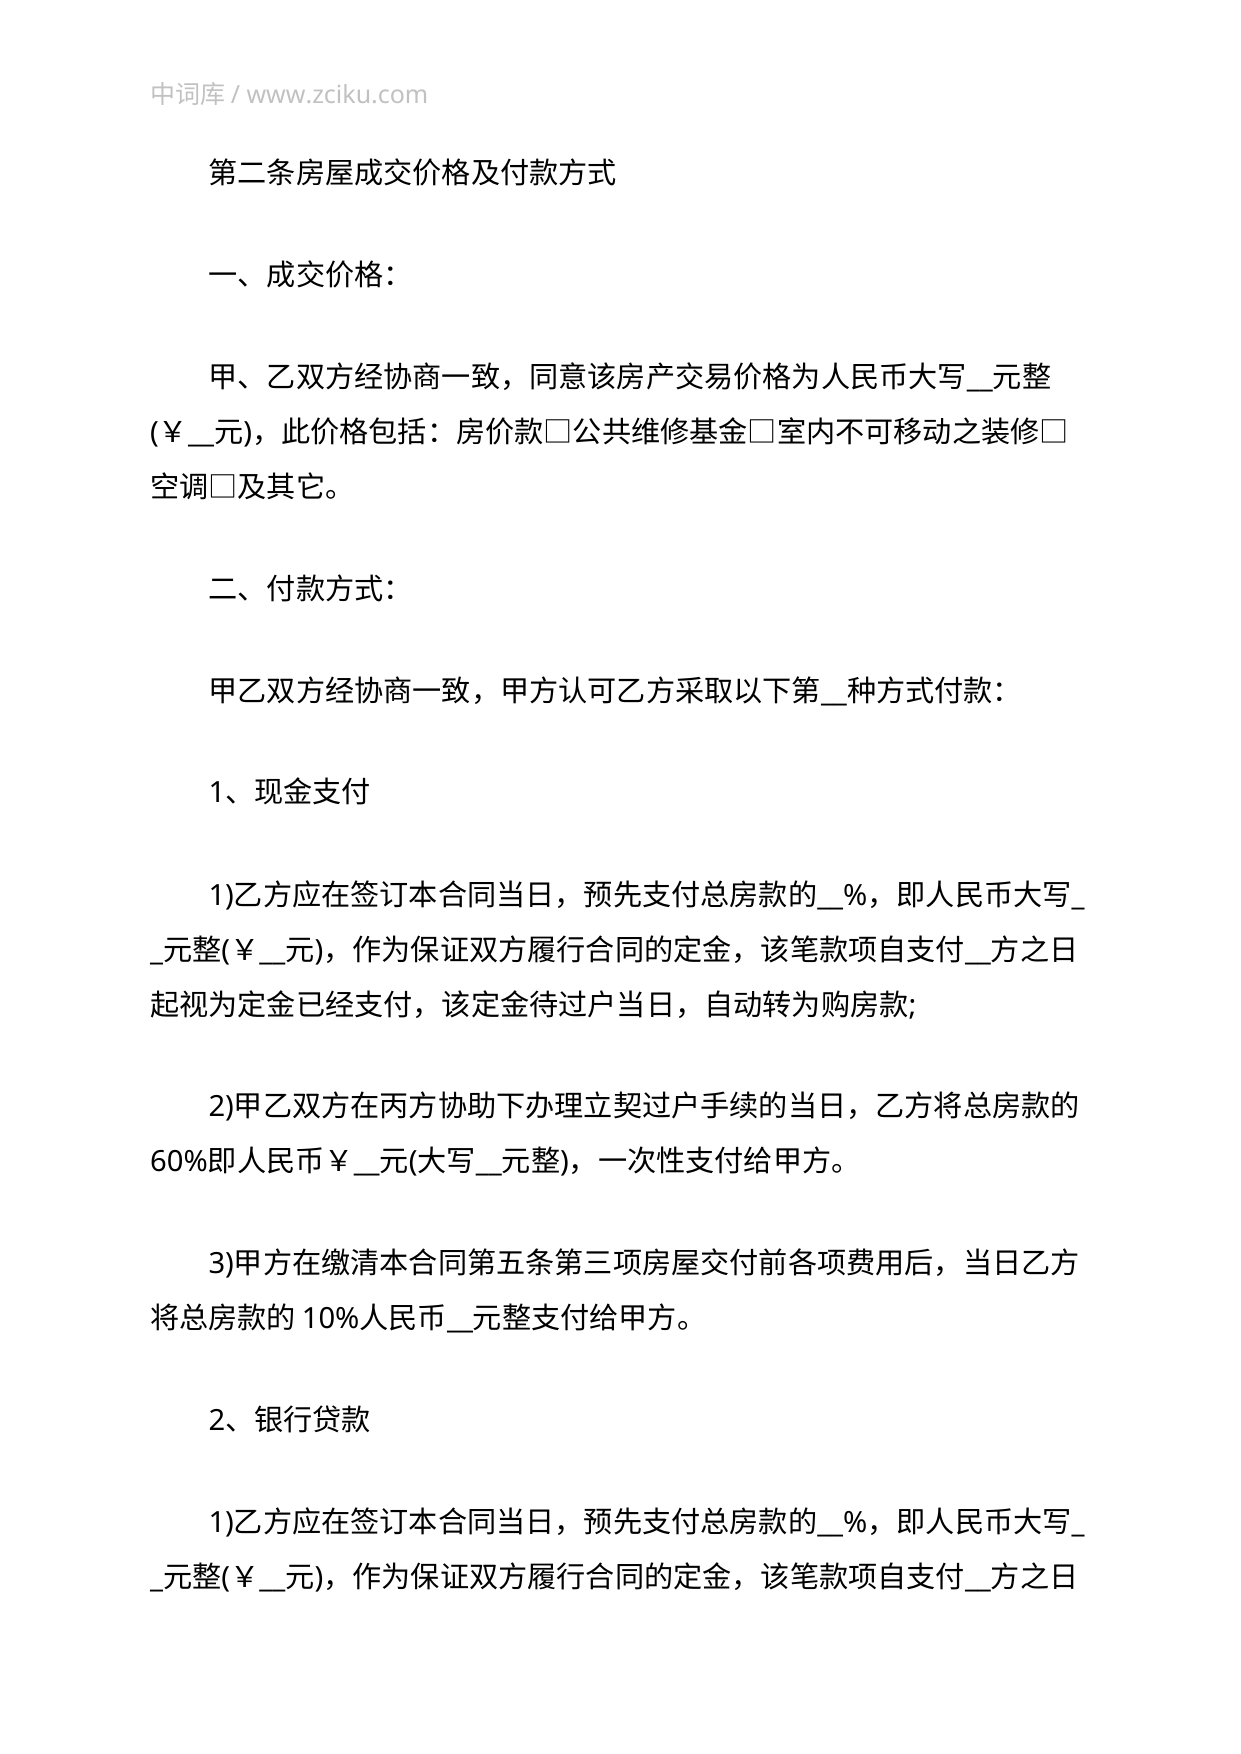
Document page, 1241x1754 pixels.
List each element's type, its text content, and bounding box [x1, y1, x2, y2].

text 二、付款方式： [150, 565, 1090, 608]
text 第二条房屋成交价格及付款方式 [150, 150, 1090, 192]
text 甲乙双方经协商一致，甲方认可乙方采取以下第__种方式付款： [150, 667, 1090, 709]
text 3)甲方在缴清本合同第五条第三项房屋交付前各项费用后，当日乙方将总房款的10%人民币__元整支付给甲方。 [150, 1240, 1090, 1337]
text 1、现金支付 [150, 769, 1090, 811]
text 甲、乙双方经协商一致，同意该房产交易价格为人民币大写__元整(￥__元)，此价格包括：房价款□公共维修基金□室内不可移动之装修□空调□及其它。 [150, 353, 1090, 506]
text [150, 1499, 1090, 1596]
text 1)乙方应在签订本合同当日，预先支付总房款的__%，即人民币大写__元整(￥__元)，作为保证双方履行合同的定金，该笔款项自支付__方之日起视为定金已经支付，该定金待过户当日，自动转为购房款; [150, 871, 1090, 1023]
text 2)甲乙双方在丙方协助下办理立契过户手续的当日，乙方将总房款的60%即人民币￥__元(大写__元整)，一次性支付给甲方。 [150, 1083, 1090, 1180]
text 2、银行贷款 [150, 1397, 1090, 1439]
text 一、成交价格： [150, 252, 1090, 294]
